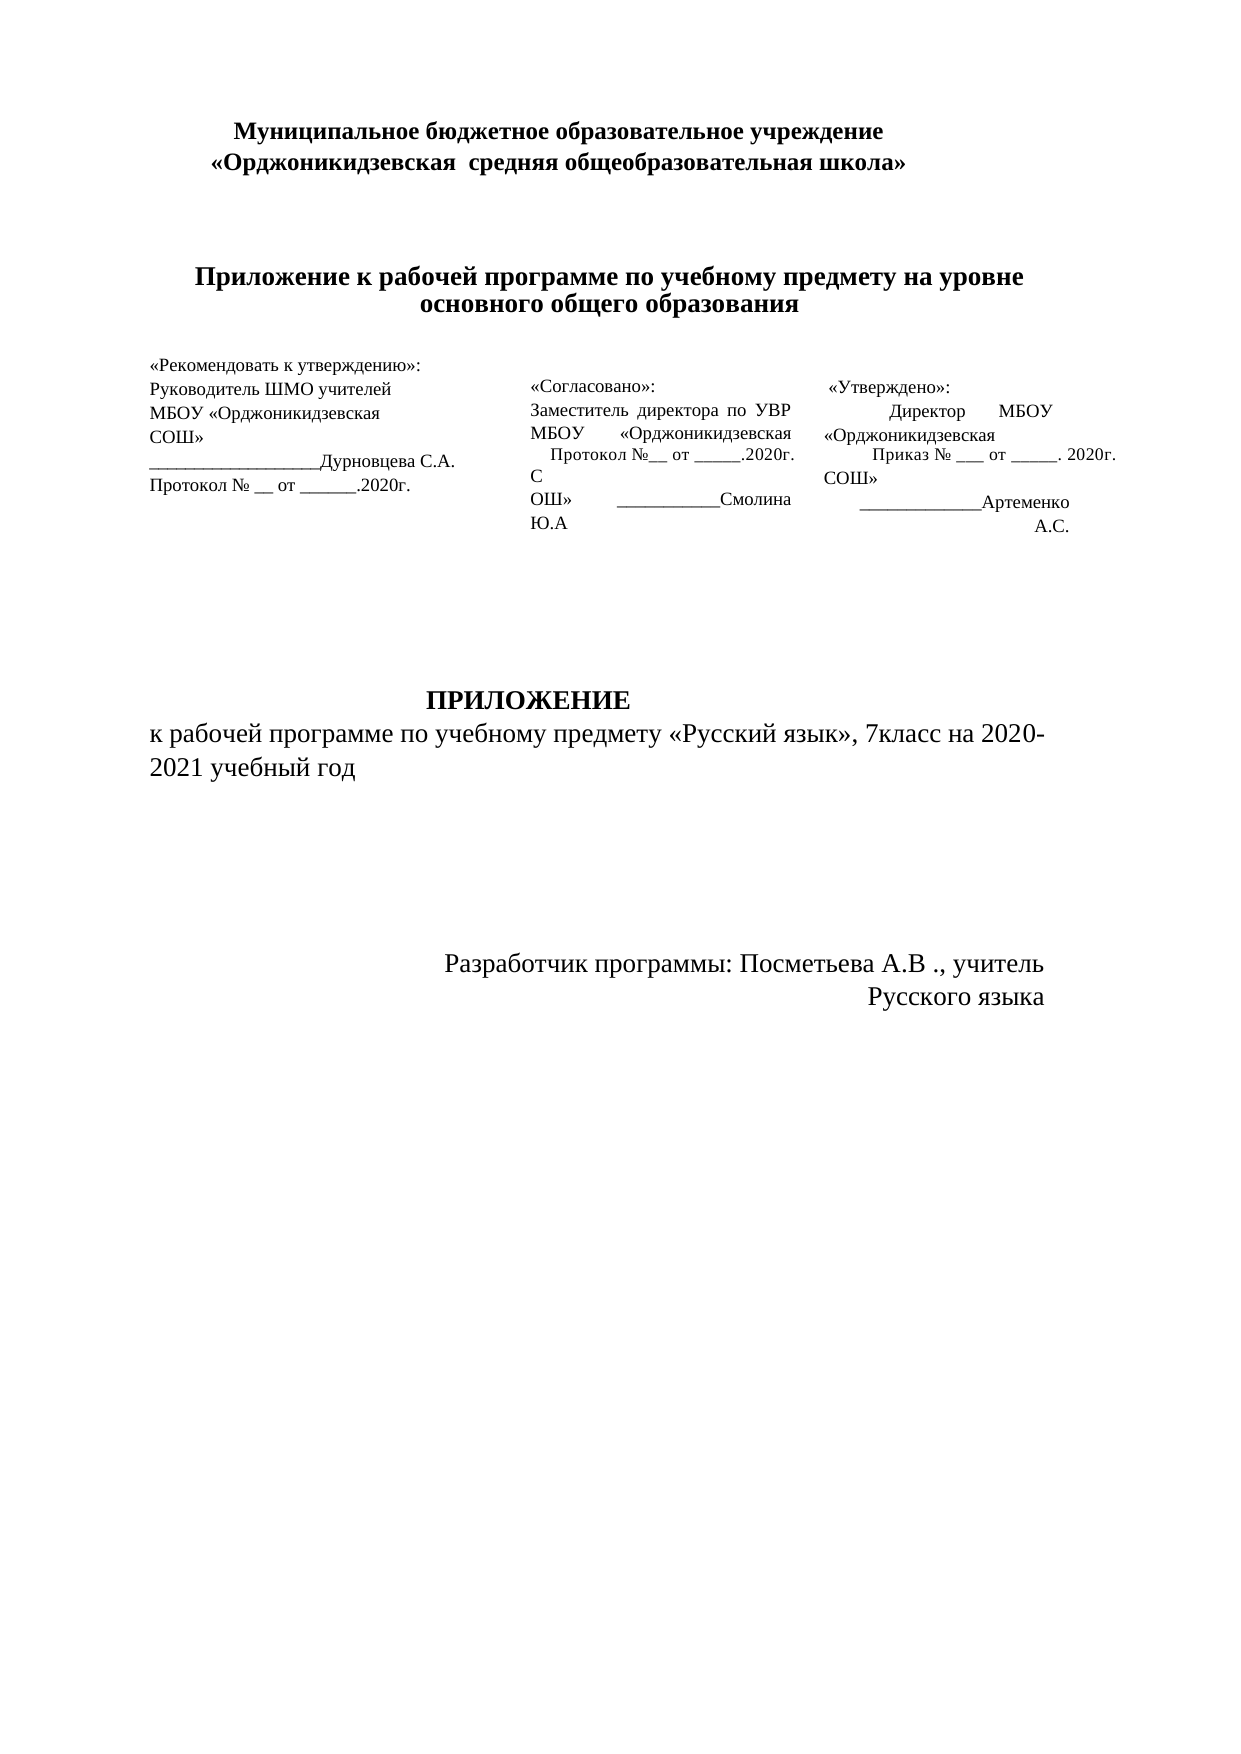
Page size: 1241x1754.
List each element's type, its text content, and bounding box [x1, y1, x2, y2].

text Разработчик программы: Посметьева А.В ., учитель Русского языка [385, 945, 1044, 1012]
text «Утверждено»: [823, 374, 1069, 398]
text «Согласовано»: [530, 374, 791, 397]
text Протокол № __ от ______.2020г. [149, 472, 478, 496]
text Заместитель директора по УВР МБОУ «Орджоникидзевская СОШ» ___________Смолина Ю.А [530, 397, 791, 534]
text ПРИЛОЖЕНИЕ [0, 682, 1069, 716]
text к рабочей программе по учебному предмету «Русский язык», 7класс на 2020-2021 учебный год [149, 716, 1069, 783]
text _____________Артеменко А.С. [823, 489, 1069, 537]
text Протокол №__ от _____.2020г. Приказ № ___ от _____. 2020г. [550, 447, 1126, 464]
text Дурновцева С.А. [149, 448, 478, 472]
text Директор МБОУ «Орджоникидзевская СОШ» [823, 398, 1053, 447]
text Директор МБОУ «Орджоникидзевская СОШ» [823, 464, 1053, 489]
text Муниципальное бюджетное образовательное учреждение «Орджоникидзевская средняя общеобразовательная школа» [149, 115, 967, 177]
text «Рекомендовать к утверждению»: Руководитель ШМО учителей МБОУ «Орджоникидзевская СОШ» [149, 353, 430, 448]
text Приложение к рабочей программе по учебному предмету на уровне основного общего образования [149, 263, 1069, 317]
